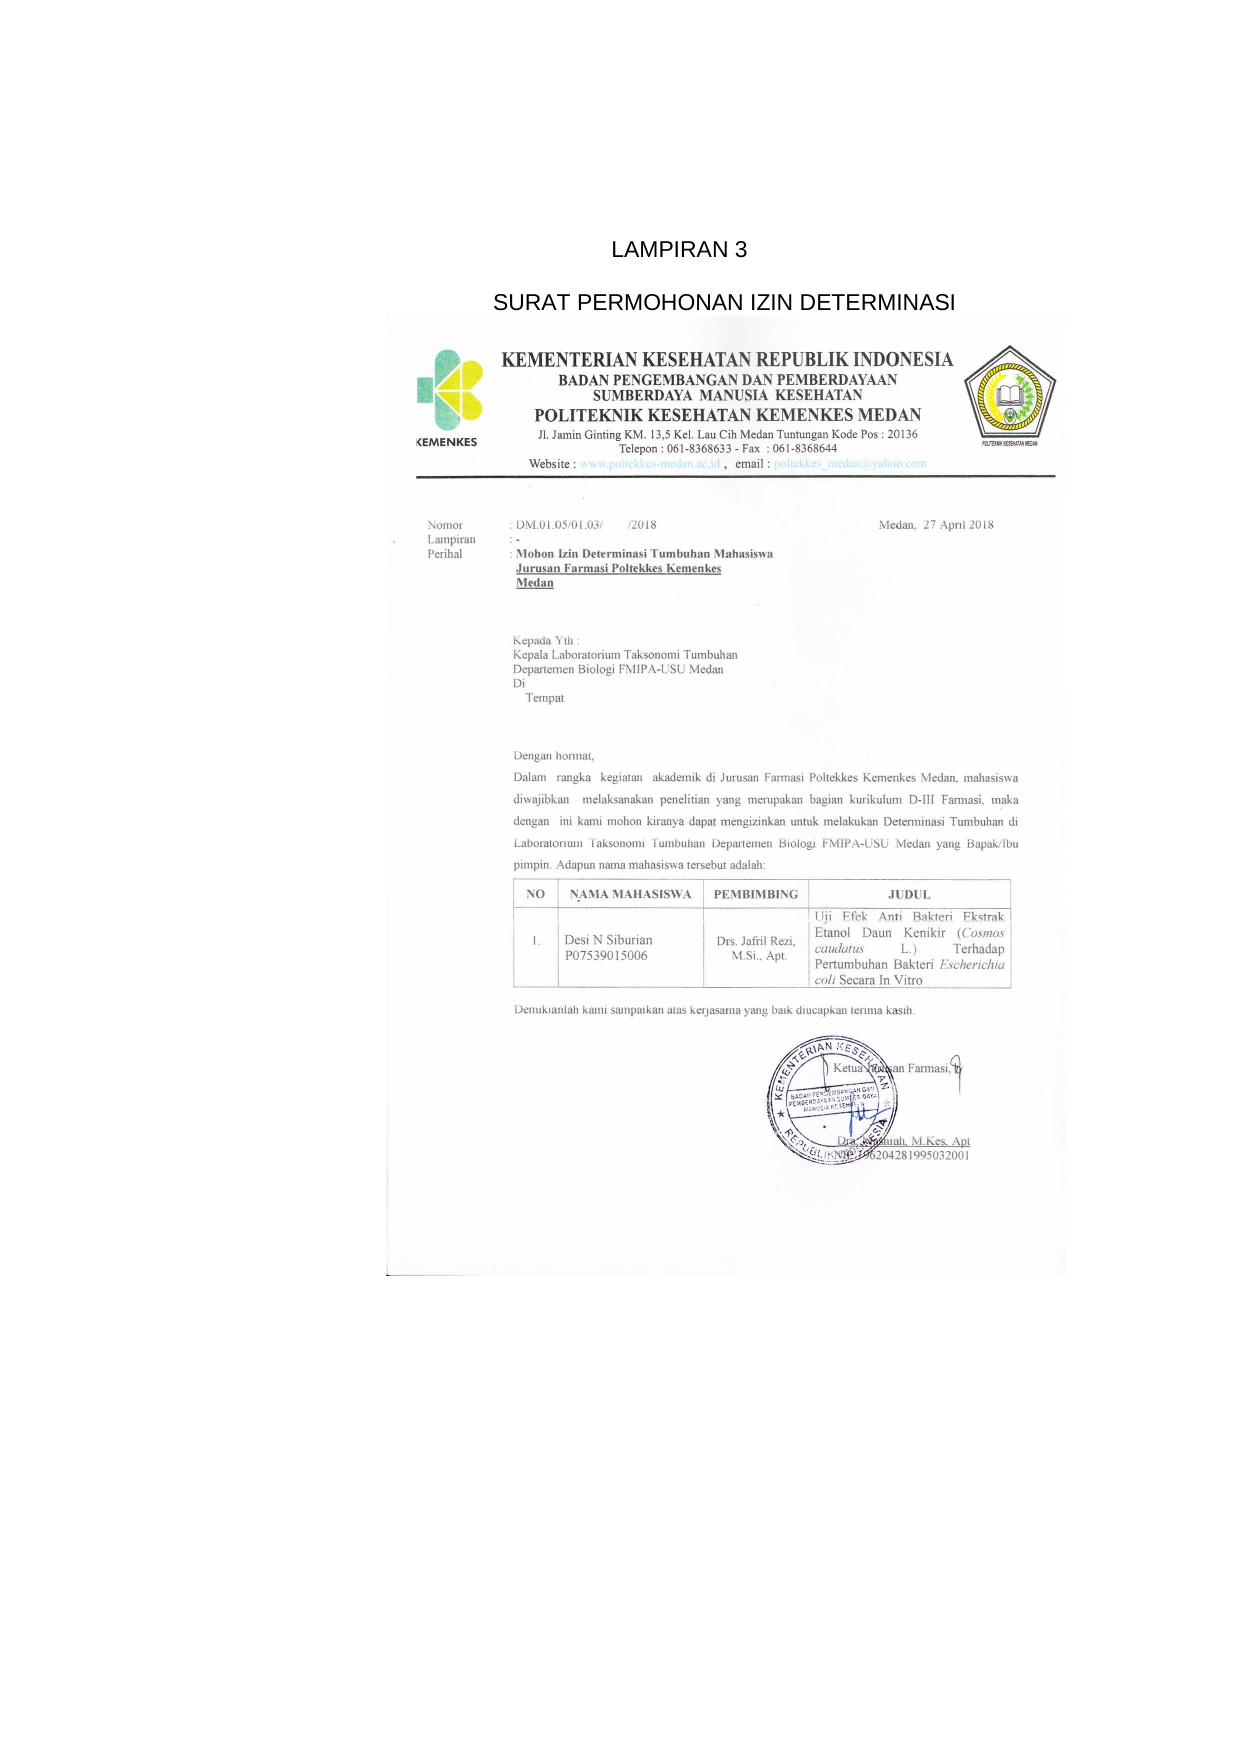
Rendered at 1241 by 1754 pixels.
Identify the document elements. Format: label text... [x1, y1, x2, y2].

text LAMPIRAN 3 [536, 236, 1063, 263]
text SURAT PERMOHONAN IZIN DETERMINASI [311, 289, 1063, 315]
picture [386, 315, 1067, 1276]
